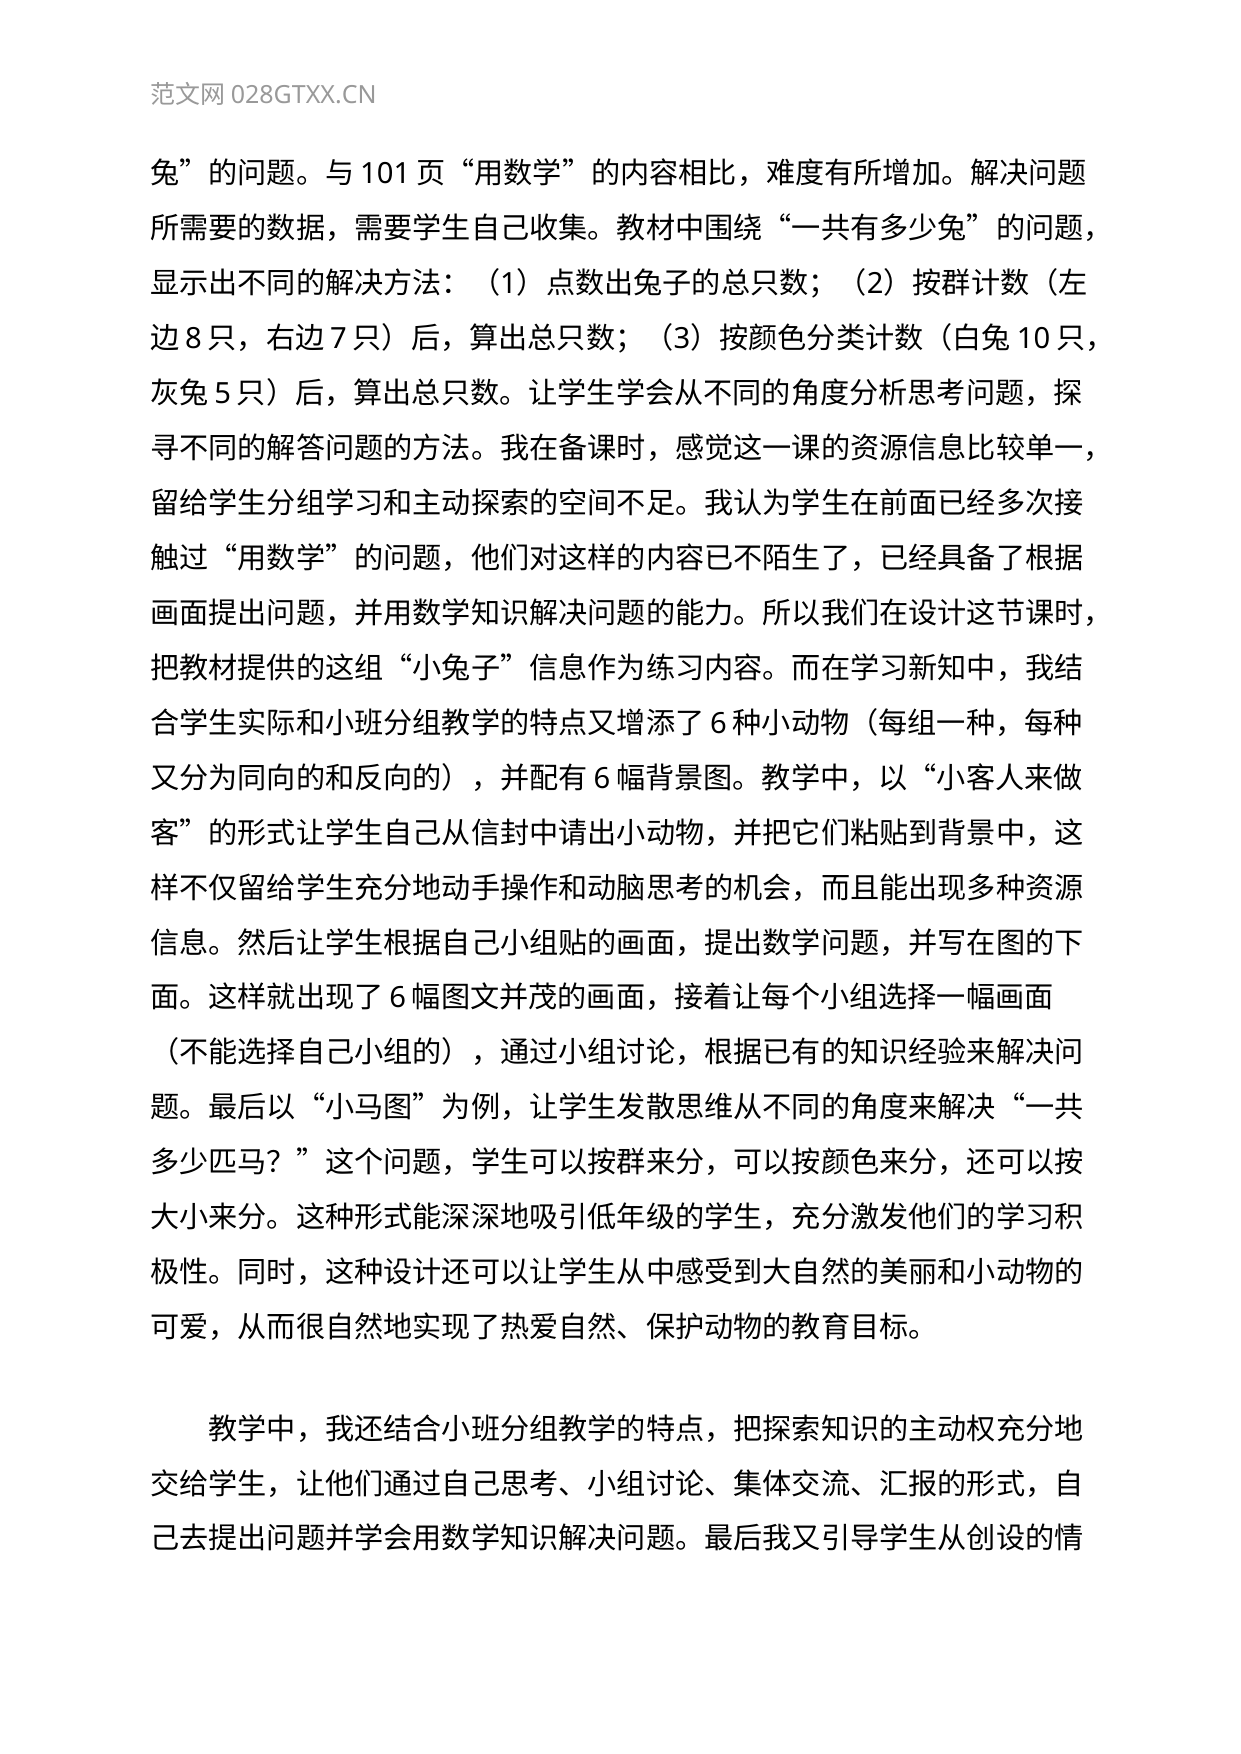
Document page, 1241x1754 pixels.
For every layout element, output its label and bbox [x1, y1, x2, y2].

text [150, 1405, 1090, 1557]
text [150, 150, 1090, 1346]
